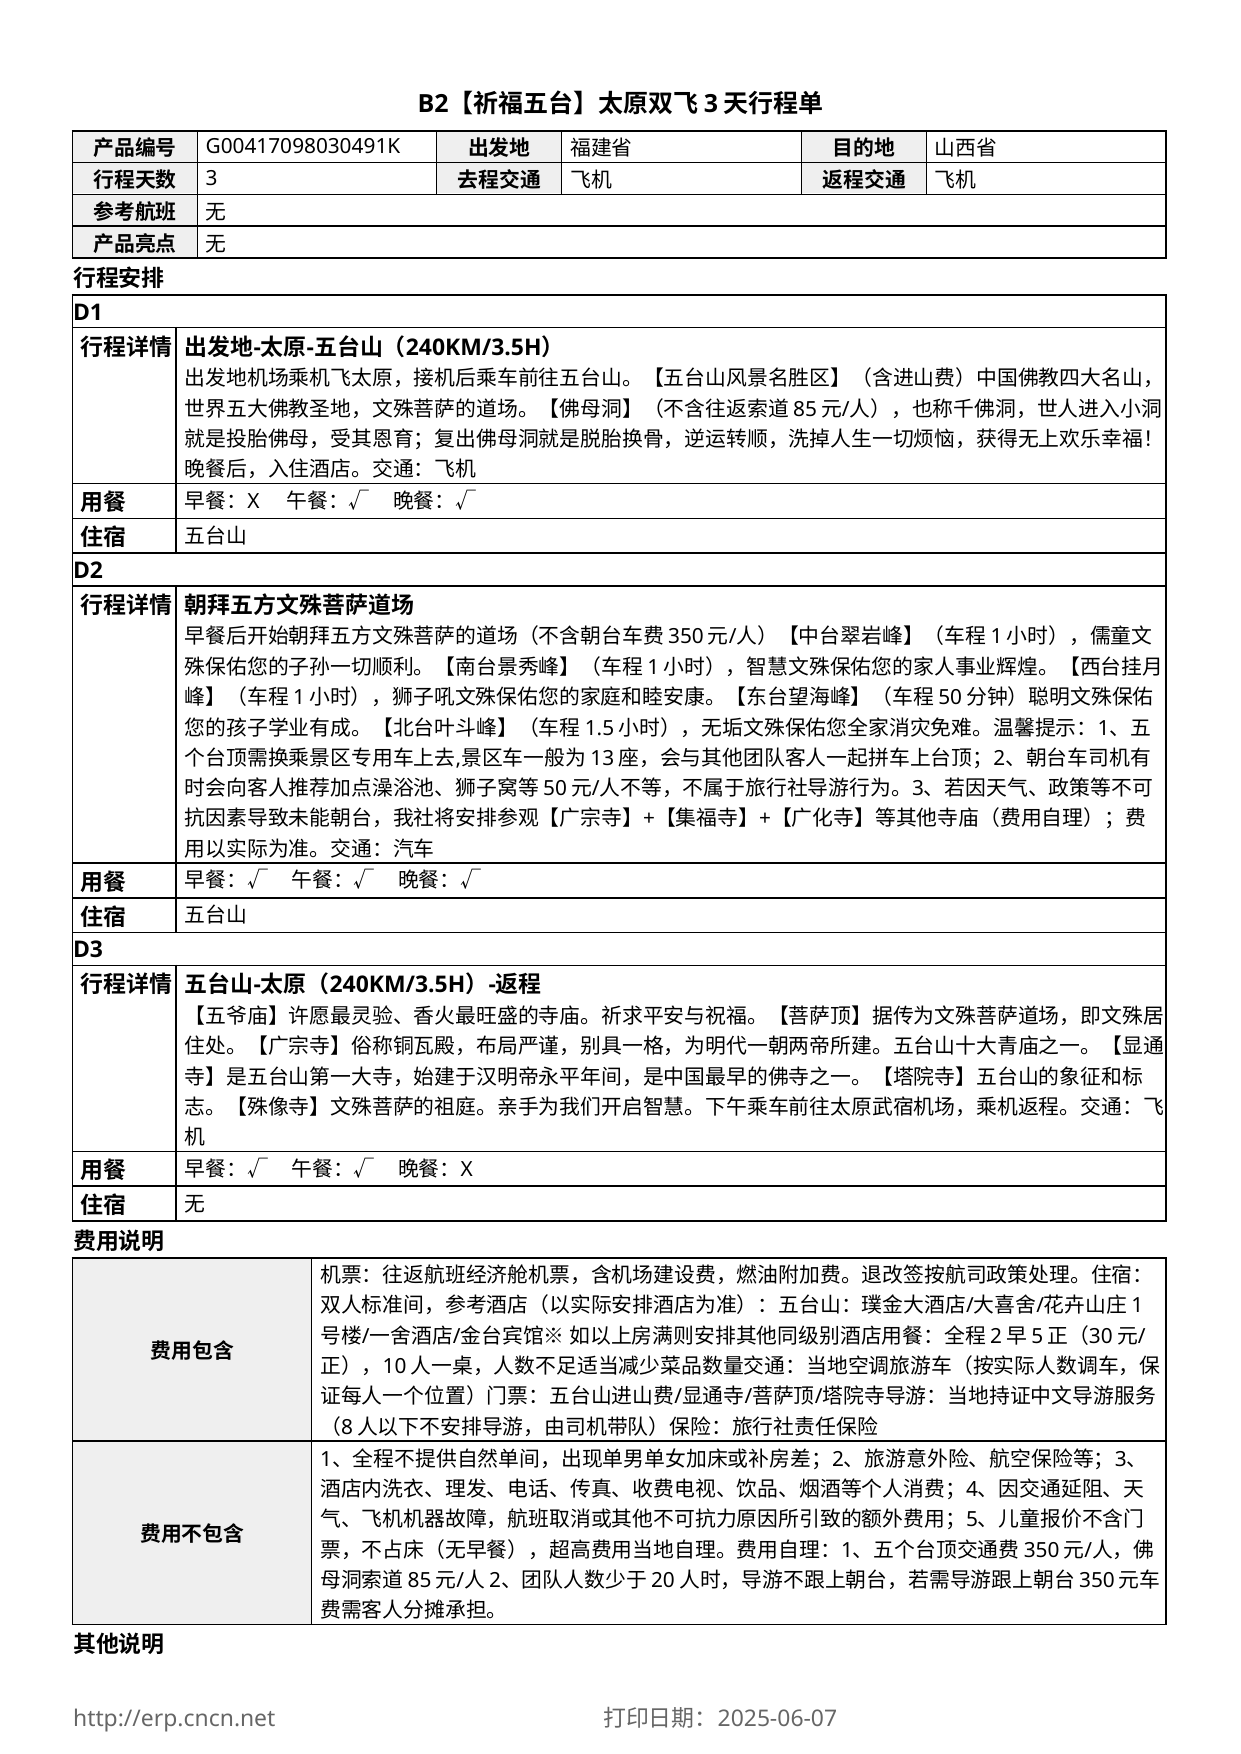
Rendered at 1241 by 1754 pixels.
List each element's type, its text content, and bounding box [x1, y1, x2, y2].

table_header G00417098030491K [198, 132, 436, 162]
table_cell 五台山-太原（240KM/3.5H）-返程 【五爷庙】许愿最灵验、香火最旺盛的寺庙。祈求平安与祝福。 [177, 966, 1165, 1151]
table_cell 去程交通 [437, 163, 561, 193]
table_cell 3 [198, 163, 436, 193]
table_cell 无 [198, 195, 1165, 225]
table_cell D2 [73, 554, 1165, 585]
table_cell 住宿 [73, 1187, 175, 1220]
table_cell 住宿 [73, 519, 175, 552]
table_cell 无 [198, 227, 1165, 257]
table_header D1 [73, 296, 1165, 327]
table_cell 产品亮点 [73, 227, 197, 257]
table_header 目的地 [802, 132, 926, 162]
table_header 出发地 [437, 132, 561, 162]
table_cell 行程详情 [73, 966, 175, 1151]
table_cell 行程详情 [73, 587, 175, 862]
table_cell 用餐 [73, 484, 175, 517]
table_cell 早餐：X 午餐：√ 晚餐：√ [177, 484, 1165, 517]
text B2【祈福五台】太原双飞3天行程单 [73, 83, 1167, 119]
table_cell 参考航班 [73, 195, 197, 225]
table_cell D3 [73, 933, 1165, 964]
table_cell 行程详情 [73, 328, 175, 483]
table_cell 用餐 [73, 864, 175, 897]
table_cell 无 [177, 1187, 1165, 1220]
table_cell 五台山 [177, 519, 1165, 552]
table_cell 行程天数 [73, 163, 197, 193]
table_cell 五台山 [177, 899, 1165, 932]
table_cell 朝拜五方文殊菩萨道场 早餐后开始朝拜五方文殊菩萨的道场（不含朝台车费350元/人） [177, 587, 1165, 862]
table_cell 早餐：√ 午餐：√ 晚餐：X [177, 1152, 1165, 1185]
table_cell 返程交通 [802, 163, 926, 193]
table_cell 早餐：√ 午餐：√ 晚餐：√ [177, 864, 1165, 897]
table_cell 用餐 [73, 1152, 175, 1185]
table_cell 飞机 [927, 163, 1165, 193]
text 行程安排 [73, 260, 1167, 293]
table_cell 费用不包含 [73, 1442, 311, 1624]
text 费用说明 [73, 1223, 1167, 1256]
table_header 福建省 [562, 132, 801, 162]
table_cell 1、全程不提供自然单间，出现单男单女加床或补房差； [312, 1442, 1165, 1624]
table_cell 住宿 [73, 899, 175, 932]
table_cell 出发地-太原-五台山（240KM/3.5H） 出发地机场乘机飞太原，接机后乘车前往五台山。 [177, 328, 1165, 483]
table_header 产品编号 [73, 132, 197, 162]
table_header 机票：往返航班经济舱机票，含机场建设费，燃油附加费。退改签按航司政策处理。 [312, 1259, 1165, 1440]
table_cell 飞机 [562, 163, 801, 193]
text 其他说明 [73, 1626, 1167, 1659]
table_header 费用包含 [73, 1259, 311, 1440]
table_header 山西省 [927, 132, 1165, 162]
